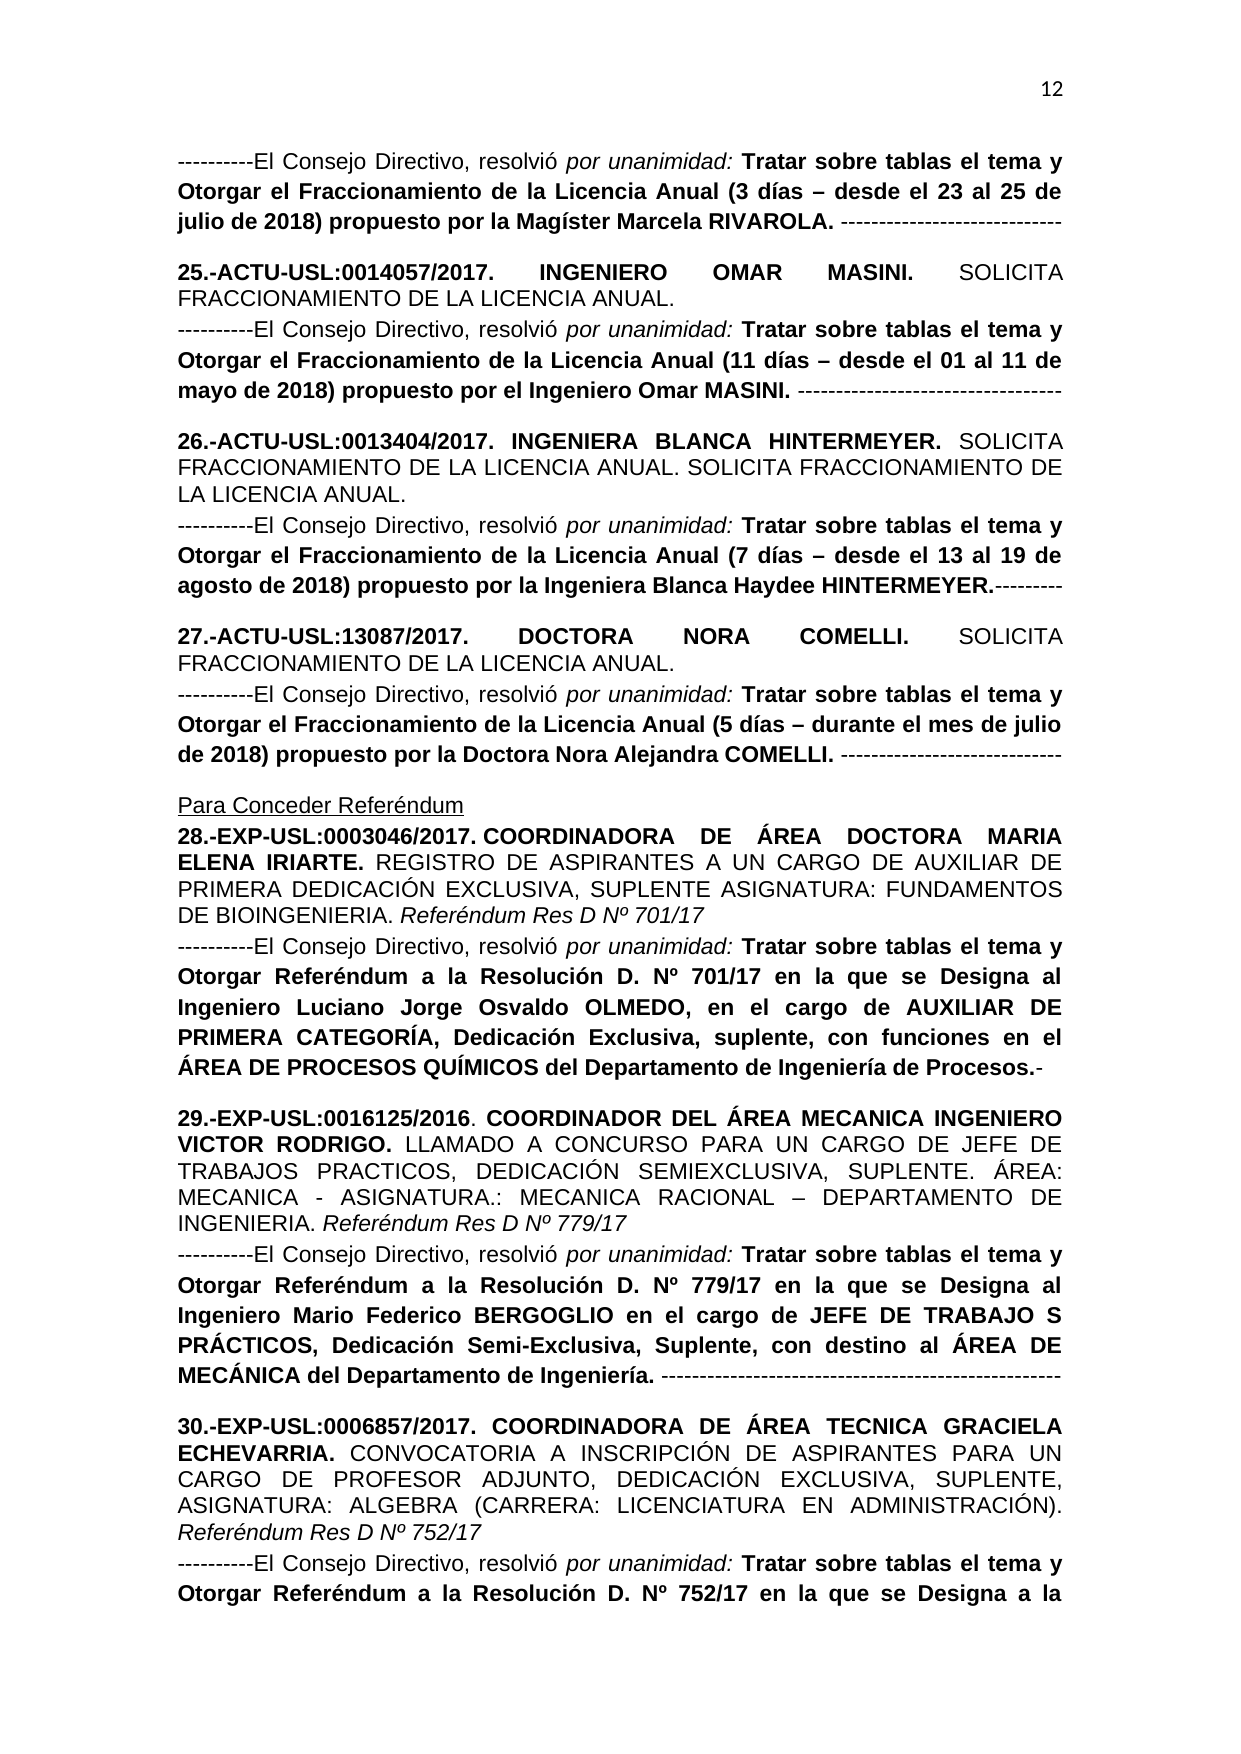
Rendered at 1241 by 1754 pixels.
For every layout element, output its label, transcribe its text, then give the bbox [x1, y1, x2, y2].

text 25.-ACTU-USL:0014057/2017. INGENIERO OMAR MASINI. SOLICITA FRACCIONAMIENTO DE LA LICENCIA ANUAL. [177, 259, 1063, 312]
text ----------El Consejo Directivo, resolvió por unanimidad: Tratar sobre tablas el tema y Otorgar el Fraccionamiento de la Licencia Anual (3 días – desde el 23 al 25 de julio de 2018) propuesto por la Magíster Marcela RIVAROLA. [177, 148, 1063, 234]
text 27.-ACTU-USL:13087/2017. DOCTORA NORA COMELLI. SOLICITA FRACCIONAMIENTO DE LA LICENCIA ANUAL. [177, 623, 1063, 676]
text Para Conceder Referéndum [177, 792, 1063, 818]
text ----------El Consejo Directivo, resolvió por unanimidad: Tratar sobre tablas el tema y Otorgar Referéndum a la Resolución D. Nº 701/17 en la que se Designa al Ingeniero Luciano Jorge Osvaldo OLMEDO, en el cargo de AUXILIAR DE PRIMERA CATEGORÍA, Dedicación Exclusiva, suplente, con funciones en el ÁREA DE PROCESOS QUÍMICOS del Departamento de Ingeniería de Procesos.- [177, 933, 1063, 1080]
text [177, 1550, 1063, 1606]
text 30.-EXP-USL:0006857/2017. COORDINADORA DE ÁREA TECNICA GRACIELA ECHEVARRIA. CONVOCATORIA A INSCRIPCIÓN DE ASPIRANTES PARA UN CARGO DE PROFESOR ADJUNTO, DEDICACIÓN EXCLUSIVA, SUPLENTE, ASIGNATURA: ALGEBRA (CARRERA: LICENCIATURA EN ADMINISTRACIÓN). Referéndum Res D Nº 752/17 [177, 1413, 1063, 1545]
text 26.-ACTU-USL:0013404/2017. INGENIERA BLANCA HINTERMEYER. SOLICITA FRACCIONAMIENTO DE LA LICENCIA ANUAL. SOLICITA FRACCIONAMIENTO DE LA LICENCIA ANUAL. [177, 428, 1063, 507]
text ----------El Consejo Directivo, resolvió por unanimidad: Tratar sobre tablas el tema y Otorgar el Fraccionamiento de la Licencia Anual (5 días – durante el mes de julio de 2018) propuesto por la Doctora Nora Alejandra COMELLI. [177, 681, 1063, 767]
text ----------El Consejo Directivo, resolvió por unanimidad: Tratar sobre tablas el tema y Otorgar el Fraccionamiento de la Licencia Anual (7 días – desde el 13 al 19 de agosto de 2018) propuesto por la Ingeniera Blanca Haydee HINTERMEYER. [177, 512, 1063, 598]
text 28.-EXP-USL:0003046/2017. COORDINADORA DE ÁREA DOCTORA MARIA ELENA IRIARTE. REGISTRO DE ASPIRANTES A UN CARGO DE AUXILIAR DE PRIMERA DEDICACIÓN EXCLUSIVA, SUPLENTE ASIGNATURA: FUNDAMENTOS DE BIOINGENIERIA. Referéndum Res D Nº 701/17 [177, 823, 1063, 928]
text ----------El Consejo Directivo, resolvió por unanimidad: Tratar sobre tablas el tema y Otorgar Referéndum a la Resolución D. Nº 779/17 en la que se Designa al Ingeniero Mario Federico BERGOGLIO en el cargo de JEFE DE TRABAJO S PRÁCTICOS, Dedicación Semi-Exclusiva, Suplente, con destino al ÁREA DE MECÁNICA del Departamento de Ingeniería. [177, 1241, 1063, 1389]
text ----------El Consejo Directivo, resolvió por unanimidad: Tratar sobre tablas el tema y Otorgar el Fraccionamiento de la Licencia Anual (11 días – desde el 01 al 11 de mayo de 2018) propuesto por el Ingeniero Omar MASINI. [177, 316, 1063, 403]
text 29.-EXP-USL:0016125/2016. COORDINADOR DEL ÁREA MECANICA INGENIERO VICTOR RODRIGO. LLAMADO A CONCURSO PARA UN CARGO DE JEFE DE TRABAJOS PRACTICOS, DEDICACIÓN SEMIEXCLUSIVA, SUPLENTE. ÁREA: MECANICA - ASIGNATURA.: MECANICA RACIONAL – DEPARTAMENTO DE INGENIERIA. Referéndum Res D Nº 779/17 [177, 1105, 1063, 1237]
